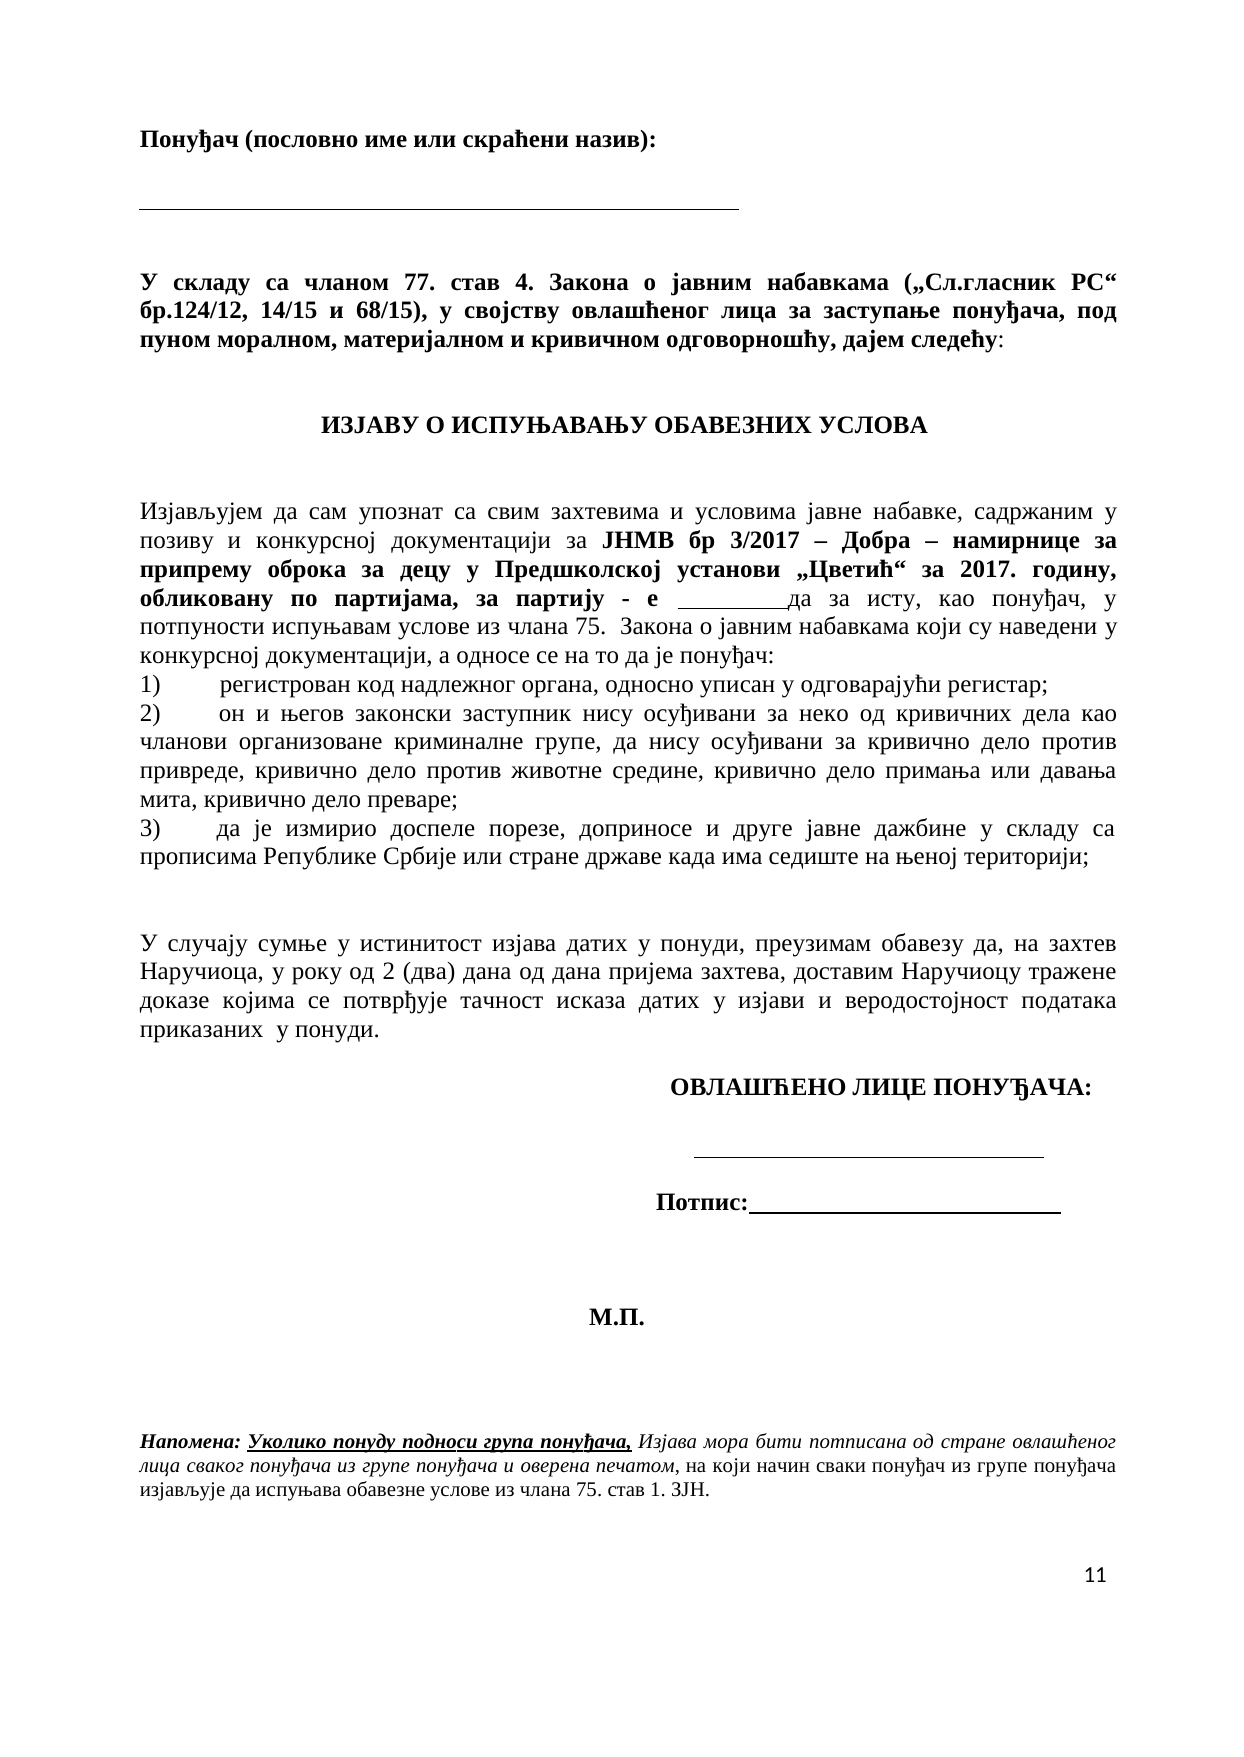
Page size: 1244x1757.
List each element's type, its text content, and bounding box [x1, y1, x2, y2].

text У складу са чланом 77. став 4. Закона о јавним набавкама („Сл.гласник РС“ бр.124/12, 14/15 и 68/15), у својству овлашћеног лица за заступање понуђача, под пуном моралном, материјалном и кривичном одговорношћу, дајем следећу: [139, 268, 1117, 353]
text 2) он и његов законски заступник нису осуђивани за неко од кривичних дела као чланови организоване криминалне групе, да нису осуђивани за кривично дело против привреде, кривично дело против животне средине, кривично дело примања или давања мита, кривично дело преваре; [139, 698, 1117, 813]
text 1) регистрован код надлежног органа, односно уписан у одговарајући регистар; [139, 669, 1052, 698]
text Понуђач (пословно име или скраћени назив): [139, 124, 1125, 152]
text ОВЛАШЋЕНО ЛИЦЕ ПОНУЂАЧА: [670, 1072, 1125, 1100]
text У случају сумње у истинитост изјава датих у понуди, преузимам обавезу да, на захтев Наручиоца, у року од 2 (два) дана од дана пријема захтева, доставим Наручиоцу тражене доказе којима се потврђује тачност исказа датих у изјави и веродостојност података приказаних у понуди. [139, 928, 1117, 1043]
text Напомена: Уколико понуду подноси група понуђача, Изјава мора бити потписана од стране овлашћеног лица сваког понуђача из групе понуђача и оверена печатом, на који начин сваки понуђач из групе понуђача изјављује да испуњава обавезне услове из члана 75. став 1. ЗЈН. [139, 1429, 1116, 1501]
text М.П. [583, 1302, 651, 1331]
text Изјављујем да сам упознат са свим захтевима и условима јавне набавке, садржаним у позиву и конкурсној документацији за ЈНМВ бр 3/2017 – Добра – намирнице за припрему оброка за децу у Предшколској установи „Цветић“ за 2017. годину, обликовану по партијама, за партију - е да за исту, као понуђач, у потпуности испуњавам услове из члана 75. Закона о јавним набавкама који су наведени у конкурсној документацији, а односе се на то да је понуђач: [139, 496, 1117, 669]
text Потпис: [656, 1187, 1125, 1215]
text ИЗЈАВУ О ИСПУЊАВАЊУ ОБАВЕЗНИХ УСЛОВА [321, 411, 1125, 439]
text 3) да је измирио доспеле порезе, доприносе и друге јавне дажбине у складу са прописима Републике Србије или стране државе када има седиште на њеној територији; [139, 813, 1116, 870]
